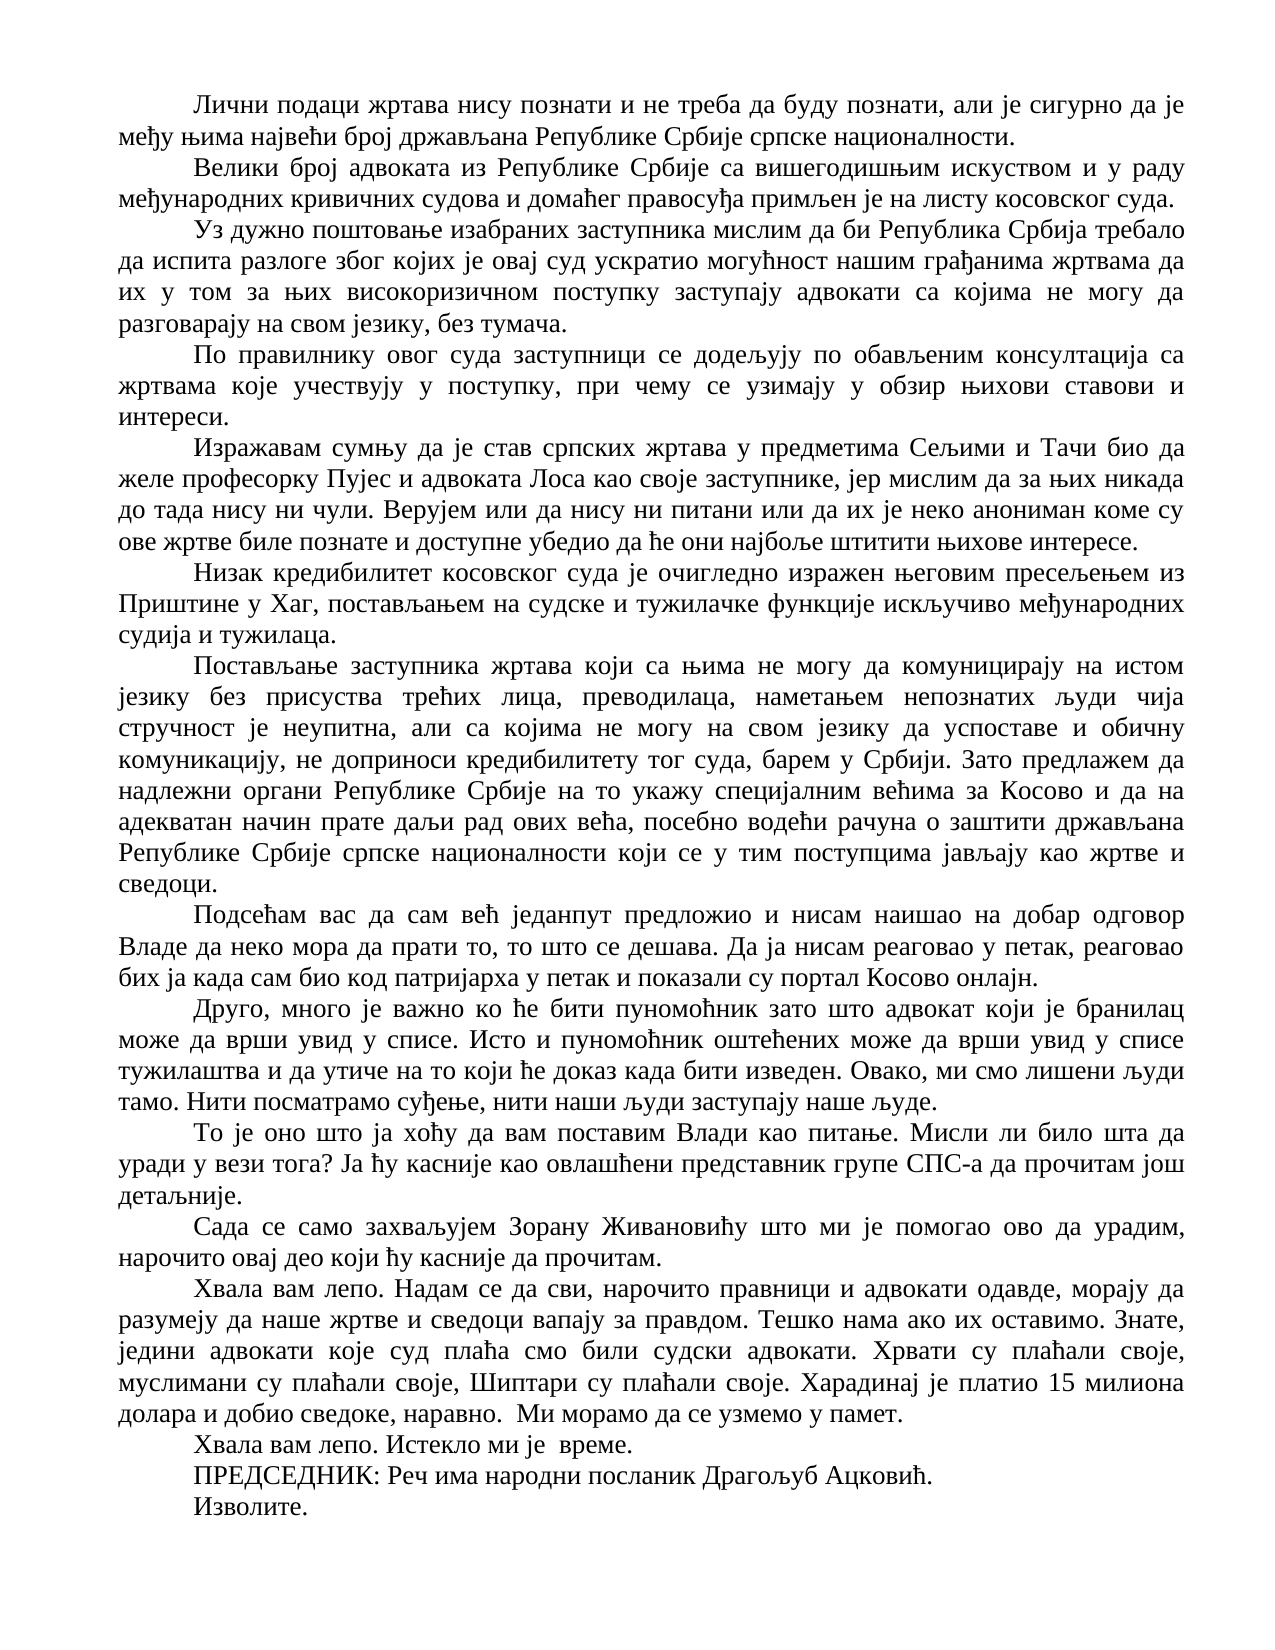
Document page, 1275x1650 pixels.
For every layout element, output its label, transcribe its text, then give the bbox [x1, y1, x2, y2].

text Велики број адвоката из Републике Србије са вишегодишњим искуством и у раду међународних кривичних судова и домаћег правосуђа примљен је на листу косовског суда. [118, 151, 1186, 213]
text Сада се само захваљујем Зорану Живановићу што ми је помогао ово да урадим, нарочито овај део који ћу касније да прочитам. [118, 1210, 1186, 1272]
text То је оно што ја хоћу да вам поставим Влади као питање. Мисли ли било шта да уради у вези тога? Ја ћу касније као овлашћени представник групе СПС-а да прочитам још детаљније. [118, 1116, 1186, 1210]
text Подсећам вас да сам већ једанпут предложио и нисам наишао на добар одговор Владе да неко мора да прати то, то што се дешава. Да ја нисам реаговао у петак, реаговао бих ја када сам био код патријарха у петак и показали су портал Косово онлајн. [118, 898, 1186, 992]
text Изражавам сумњу да је став српских жртава у предметима Сељими и Тачи био да желе професорку Пујес и адвоката Лоса као своје заступнике, јер мислим да за њих никада до тада нису ни чули. Верујем или да нису ни питани или да их је неко анониман коме су ове жртве биле познате и доступне убедио да ће они најбоље штитити њихове интересе. [118, 431, 1186, 556]
text Низак кредибилитет косовског суда је очигледно изражен његовим пресељењем из Приштине у Хаг, постављањем на судске и тужилачке функције искључиво међународних судија и тужилаца. [118, 556, 1186, 649]
text Хвала вам лепо. Истекло ми је време. [118, 1428, 1186, 1459]
text Постављање заступника жртава који са њима не могу да комуницирају на истом језику без присуства трећих лица, преводилаца, наметањем непознатих људи чија стручност је неупитна, али са којима не могу на свом језику да успоставе и обичну комуникацију, не доприноси кредибилитету тог суда, барем у Србији. Зато предлажем да надлежни органи Републике Србије на то укажу специјалним већима за Косово и да на адекватан начин прате даљи рад ових већа, посебно водећи рачуна о заштити држављана Републике Србије српске националности који се у тим поступцима јављају као жртве и сведоци. [118, 649, 1186, 898]
text Хвала вам лепо. Надам се да сви, нарочито правници и адвокати одавде, морају да разумеју да наше жртве и сведоци вапају за правдом. Тешко нама ако их оставимо. Знате, једини адвокати које суд плаћа смо били судски адвокати. Хрвати су плаћали своје, муслимани су плаћали своје, Шиптари су плаћали своје. Харадинај је платио 15 милиона долара и добио сведоке, наравно. Ми морамо да се узмемо у памет. [118, 1272, 1186, 1428]
text Лични подаци жртава нису познати и не треба да буду познати, али је сигурно да је међу њима највећи број држављана Републике Србије српске националности. [118, 89, 1186, 151]
text Уз дужно поштовање изабраних заступника мислим да би Република Србија требало да испита разлоге због којих је овај суд ускратио могућност нашим грађанима жртвама да их у том за њих високоризичном поступку заступају адвокати са којима не могу да разговарају на свом језику, без тумача. [118, 213, 1186, 338]
text По правилнику овог суда заступници се додељују по обављеним консултација са жртвама које учествују у поступку, при чему се узимају у обзир њихови ставови и интереси. [118, 338, 1186, 431]
text Изволите. [118, 1490, 1186, 1521]
text ПРЕДСЕДНИК: Реч има народни посланик Драгољуб Ацковић. [118, 1459, 1186, 1490]
text Друго, много је важно ко ће бити пуномоћник зато што адвокат који је бранилац може да врши увид у списе. Исто и пуномоћник оштећених може да врши увид у списе тужилаштва и да утиче на то који ће доказ када бити изведен. Овако, ми смо лишени људи тамо. Нити посматрамо суђење, нити наши људи заступају наше људе. [118, 992, 1186, 1116]
